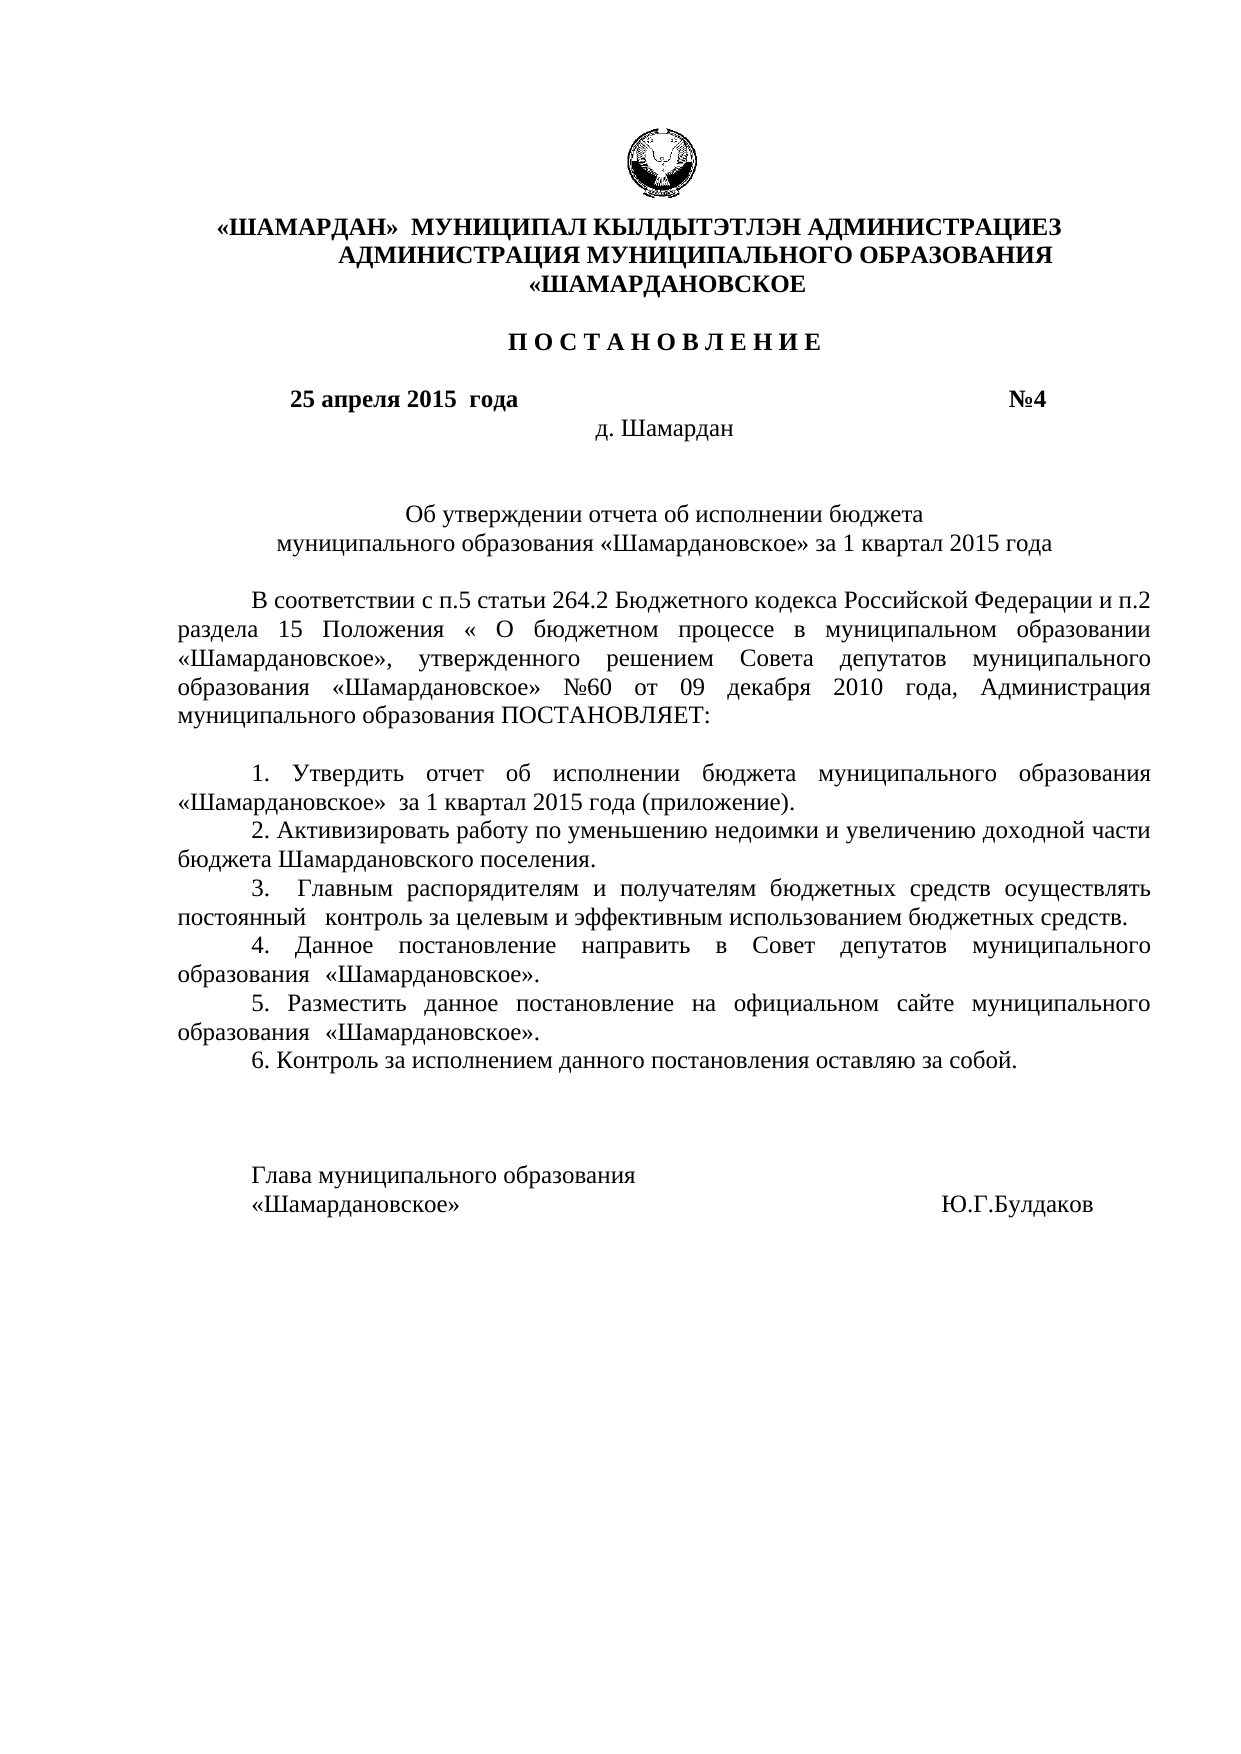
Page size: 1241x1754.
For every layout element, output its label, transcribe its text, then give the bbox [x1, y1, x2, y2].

text 5. Разместить данное постановление на официальном сайте муниципального образования «Шамардановское». [177, 988, 1152, 1046]
picture [618, 118, 711, 212]
text 1. Утвердить отчет об исполнении бюджета муниципального образования «Шамардановское» за 1 квартал 2015 года (приложение). [177, 758, 1152, 816]
text П О С Т А Н О В Л Е Н И Е [177, 327, 1152, 356]
text 4. Данное постановление направить в Совет депутатов муниципального образования «Шамардановское». [177, 931, 1152, 988]
text 3. Главным распорядителям и получателям бюджетных средств осуществлять постоянный контроль за целевым и эффективным использованием бюджетных средств. [177, 873, 1152, 931]
text 25 апреля 2015 года №4 [177, 384, 1152, 413]
text АДМИНИСТРАЦИЯ МУНИЦИПАЛЬНОГО ОБРАЗОВАНИЯ «ШАМАРДАНОВСКОЕ [177, 241, 1157, 298]
text муниципального образования «Шамардановское» за 1 квартал 2015 года [177, 528, 1152, 557]
text В соответствии с п.5 статьи 264.2 Бюджетного кодекса Российской Федерации и п.2 раздела 15 Положения « О бюджетном процессе в муниципальном образовании «Шамардановское», утвержденного решением Совета депутатов муниципального образования «Шамардановское» №60 от 09 декабря 2010 года, Администрация муниципального образования ПОСТАНОВЛЯЕТ: [177, 586, 1152, 729]
text «ШАМАРДАН» МУНИЦИПАЛ КЫЛДЫТЭТЛЭН АДМИНИСТРАЦИЕЗ [177, 212, 1101, 241]
text «Шамардановское» Ю.Г.Булдаков [177, 1189, 1152, 1218]
text 6. Контроль за исполнением данного постановления оставляю за собой. [177, 1046, 1152, 1074]
text 2. Активизировать работу по уменьшению недоимки и увеличению доходной части бюджета Шамардановского поселения. [177, 816, 1152, 873]
text д. Шамардан [177, 413, 1152, 442]
text Об утверждении отчета об исполнении бюджета [177, 499, 1152, 528]
text Глава муниципального образования [177, 1161, 1152, 1189]
